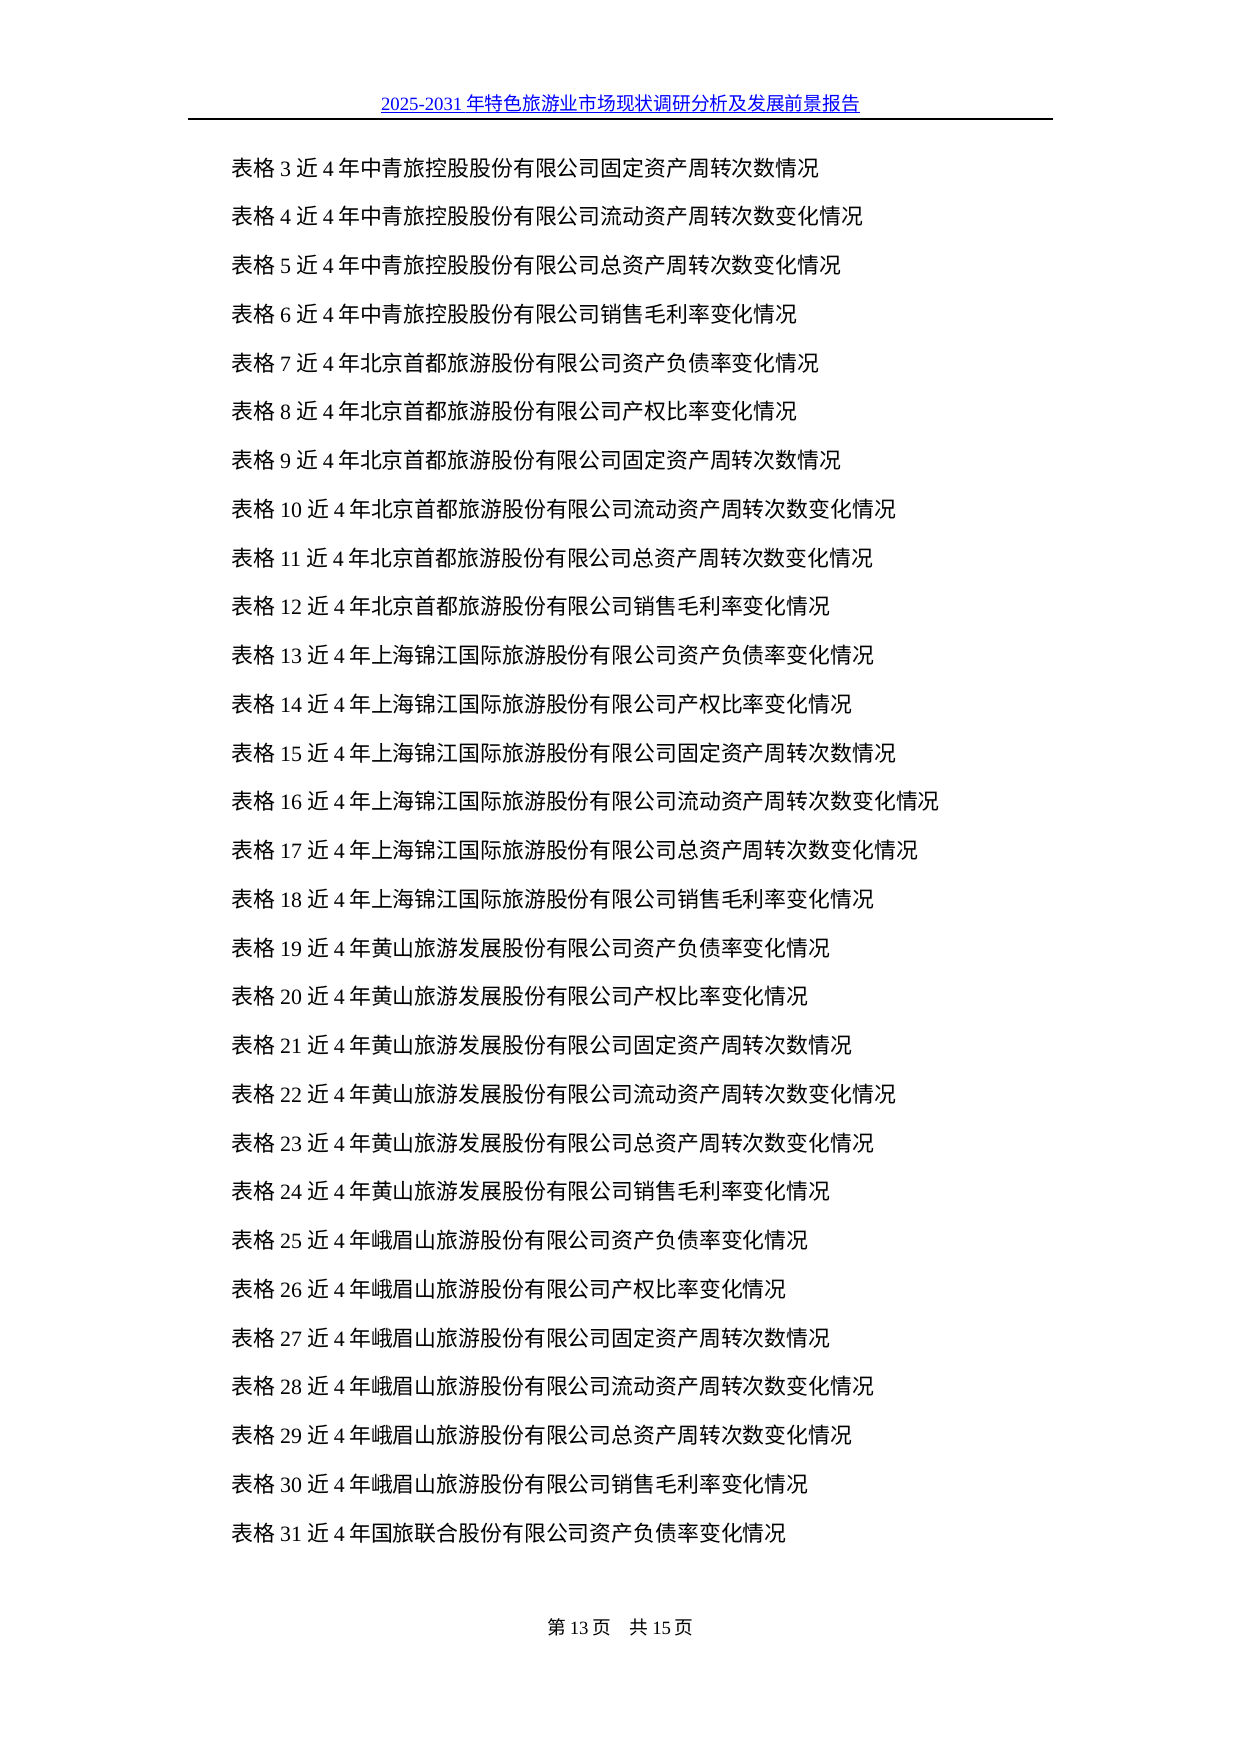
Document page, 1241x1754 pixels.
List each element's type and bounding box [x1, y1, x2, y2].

text [187, 150, 1053, 1548]
